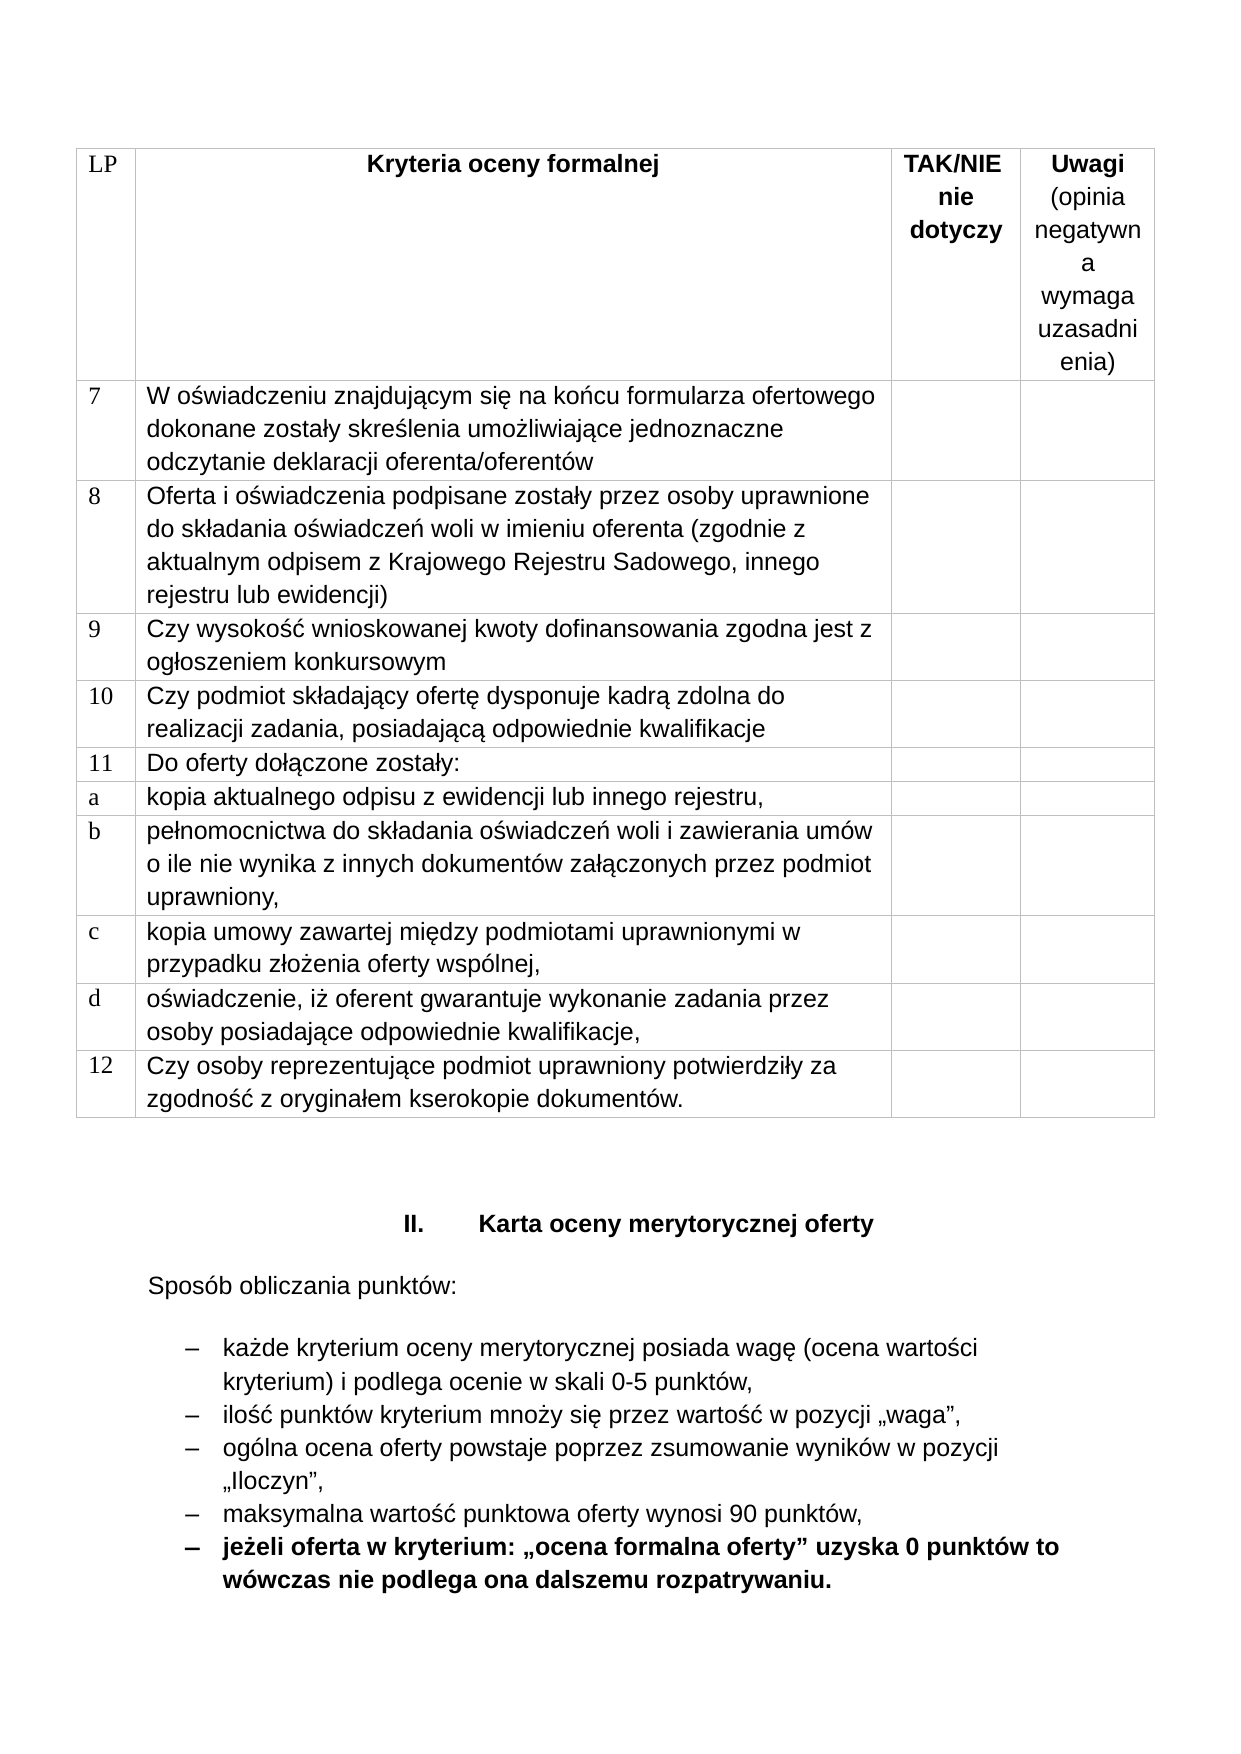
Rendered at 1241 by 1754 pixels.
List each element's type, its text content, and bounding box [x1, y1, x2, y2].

list Karta oceny merytorycznej oferty [185, 1209, 1093, 1238]
table_header Uwagi (opinia negatywna wymaga uzasadnienia) [1021, 149, 1154, 380]
table_cell pełnomocnictwa do składania oświadczeń woli i zawierania umów o ile nie wynika z innych dokumentów załączonych przez podmiot uprawniony, [136, 816, 891, 915]
table_cell b [77, 816, 135, 915]
table_cell 10 [77, 681, 135, 747]
table_cell [1021, 1051, 1154, 1117]
table_cell 7 [77, 381, 135, 480]
table_cell [892, 816, 1020, 915]
table_cell c [77, 916, 135, 982]
text Sposób obliczania punktów: [148, 1271, 1093, 1300]
list każde kryterium oceny merytorycznej posiada wagę (ocena wartości kryterium) i podlega ocenie w skali 0-5 punktów, [185, 1333, 1093, 1395]
table_cell 8 [77, 481, 135, 613]
table_cell Czy podmiot składający ofertę dysponuje kadrą zdolna do realizacji zadania, posiadającą odpowiednie kwalifikacje [136, 681, 891, 747]
table_cell [1021, 748, 1154, 781]
table_cell [1021, 916, 1154, 982]
table_cell oświadczenie, iż oferent gwarantuje wykonanie zadania przez osoby posiadające odpowiednie kwalifikacje, [136, 984, 891, 1049]
table_cell [892, 481, 1020, 613]
table_cell a [77, 782, 135, 815]
table_cell [892, 681, 1020, 747]
table_cell [892, 1051, 1020, 1117]
table_cell Do oferty dołączone zostały: [136, 748, 891, 781]
table_cell [1021, 782, 1154, 815]
table_cell 11 [77, 748, 135, 781]
table_cell 9 [77, 614, 135, 680]
table_cell [1021, 984, 1154, 1049]
table_cell [1021, 614, 1154, 680]
table_cell [892, 916, 1020, 982]
table_cell Oferta i oświadczenia podpisane zostały przez osoby uprawnione do składania oświadczeń woli w imieniu oferenta (zgodnie z aktualnym odpisem z Krajowego Rejestru Sadowego, innego rejestru lub ewidencji) [136, 481, 891, 613]
table_header LP [77, 149, 135, 380]
table_cell [1021, 816, 1154, 915]
table_header Kryteria oceny formalnej [136, 149, 891, 380]
table_cell kopia aktualnego odpisu z ewidencji lub innego rejestru, [136, 782, 891, 815]
table_cell [1021, 681, 1154, 747]
list maksymalna wartość punktowa oferty wynosi 90 punktów, [185, 1499, 1093, 1528]
table_cell Czy wysokość wnioskowanej kwoty dofinansowania zgodna jest z ogłoszeniem konkursowym [136, 614, 891, 680]
list jeżeli oferta w kryterium: „ocena formalna oferty” uzyska 0 punktów to wówczas nie podlega ona dalszemu rozpatrywaniu. [185, 1532, 1093, 1594]
table_cell [1021, 381, 1154, 480]
table_cell kopia umowy zawartej między podmiotami uprawnionymi w przypadku złożenia oferty wspólnej, [136, 916, 891, 982]
table_cell [892, 381, 1020, 480]
table_cell [892, 614, 1020, 680]
table_header TAK/NIE nie dotyczy [892, 149, 1020, 380]
list ogólna ocena oferty powstaje poprzez zsumowanie wyników w pozycji „Iloczyn”, [185, 1433, 1093, 1494]
table_cell d [77, 984, 135, 1049]
table_cell [892, 748, 1020, 781]
table_cell Czy osoby reprezentujące podmiot uprawniony potwierdziły za zgodność z oryginałem kserokopie dokumentów. [136, 1051, 891, 1117]
table_cell [1021, 481, 1154, 613]
table_cell [892, 984, 1020, 1049]
table_cell 12 [77, 1051, 135, 1117]
table_cell W oświadczeniu znajdującym się na końcu formularza ofertowego dokonane zostały skreślenia umożliwiające jednoznaczne odczytanie deklaracji oferenta/oferentów [136, 381, 891, 480]
table_cell [892, 782, 1020, 815]
list ilość punktów kryterium mnoży się przez wartość w pozycji „waga”, [185, 1399, 1093, 1428]
